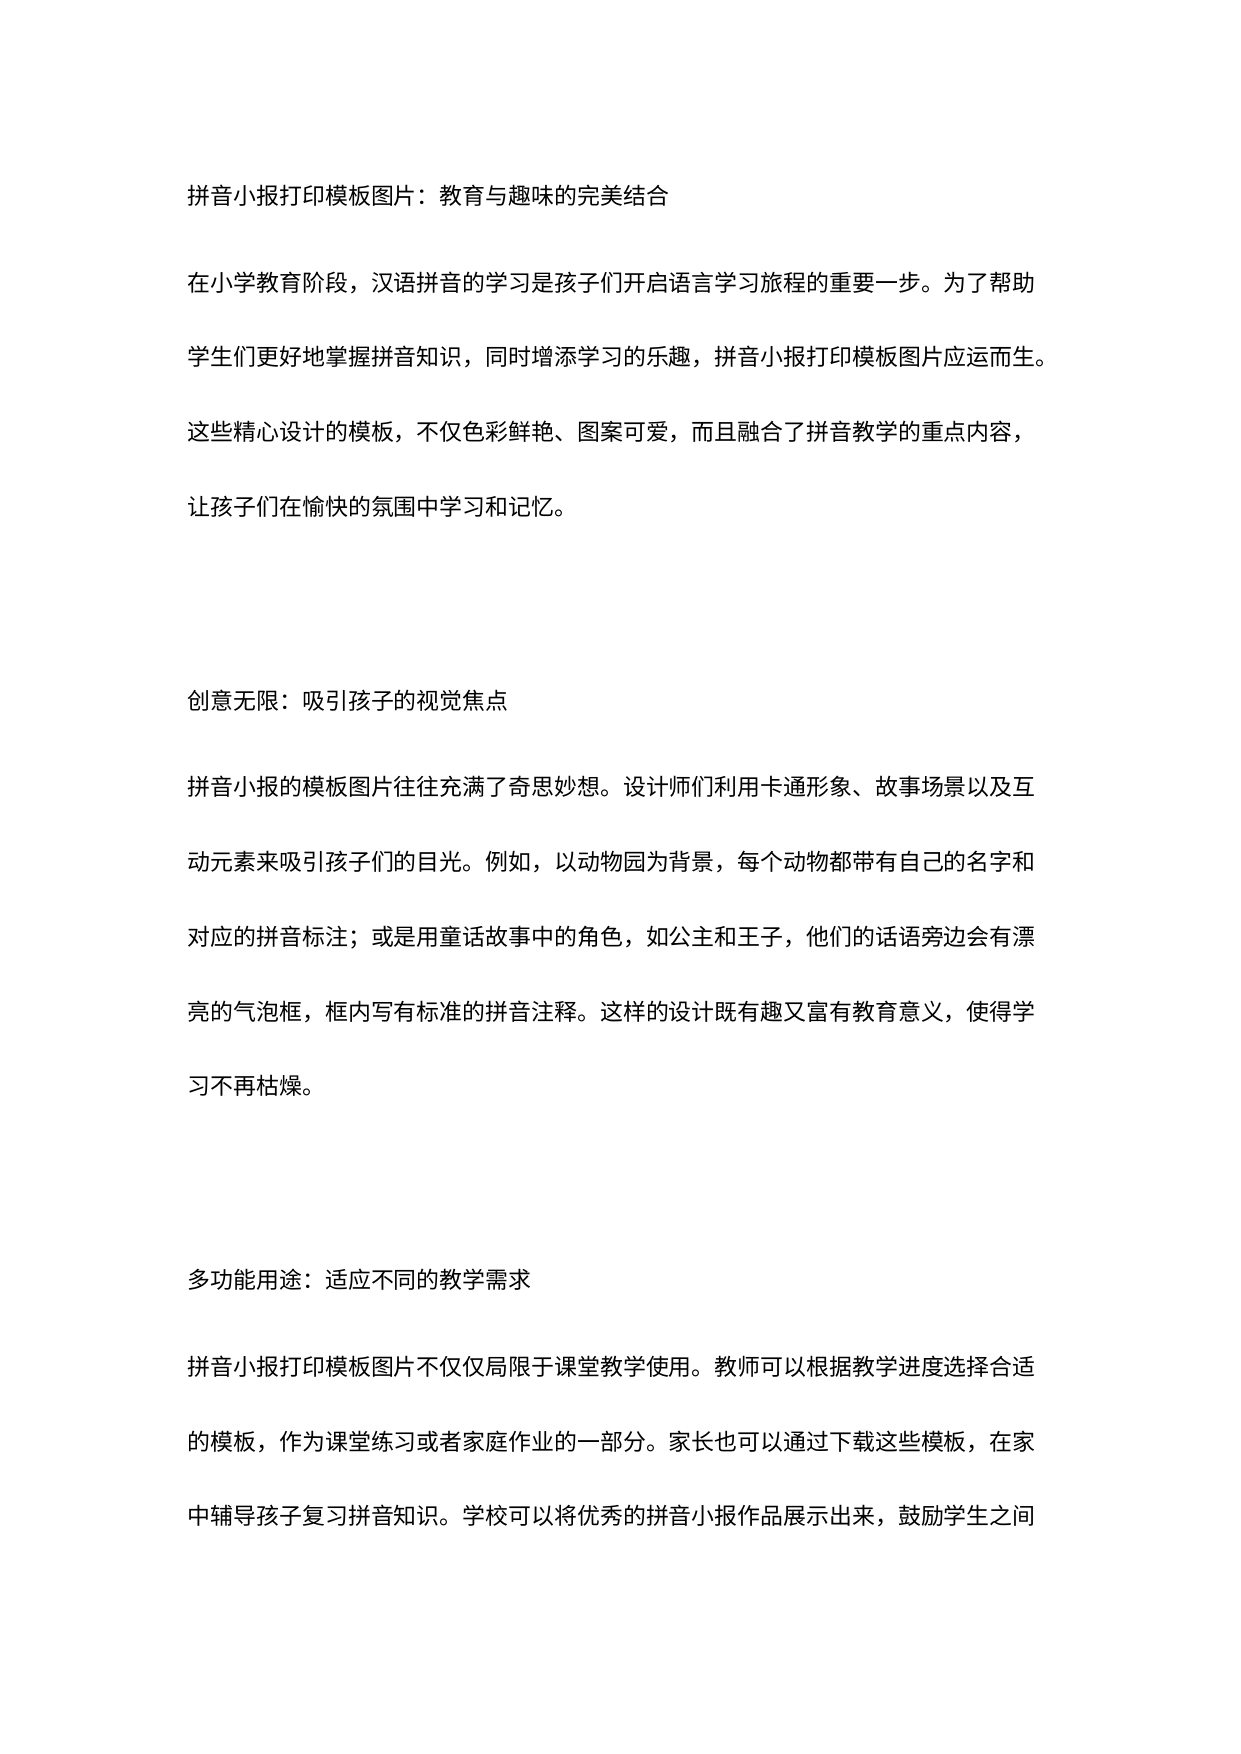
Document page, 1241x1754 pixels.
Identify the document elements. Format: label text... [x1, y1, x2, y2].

text 多功能用途：适应不同的教学需求 [187, 1246, 1053, 1311]
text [187, 1333, 1053, 1547]
text 拼音小报的模板图片往往充满了奇思妙想。设计师们利用卡通形象、故事场景以及互动元素来吸引孩子们的目光。例如，以动物园为背景，每个动物都带有自己的名字和对应的拼音标注；或是用童话故事中的角色，如公主和王子，他们的话语旁边会有漂亮的气泡框，框内写有标准的拼音注释。这样的设计既有趣又富有教育意义，使得学习不再枯燥。 [187, 753, 1053, 1117]
text 在小学教育阶段，汉语拼音的学习是孩子们开启语言学习旅程的重要一步。为了帮助学生们更好地掌握拼音知识，同时增添学习的乐趣，拼音小报打印模板图片应运而生。这些精心设计的模板，不仅色彩鲜艳、图案可爱，而且融合了拼音教学的重点内容，让孩子们在愉快的氛围中学习和记忆。 [187, 248, 1053, 538]
text 创意无限：吸引孩子的视觉焦点 [187, 667, 1053, 732]
text 拼音小报打印模板图片：教育与趣味的完美结合 [187, 162, 1053, 227]
